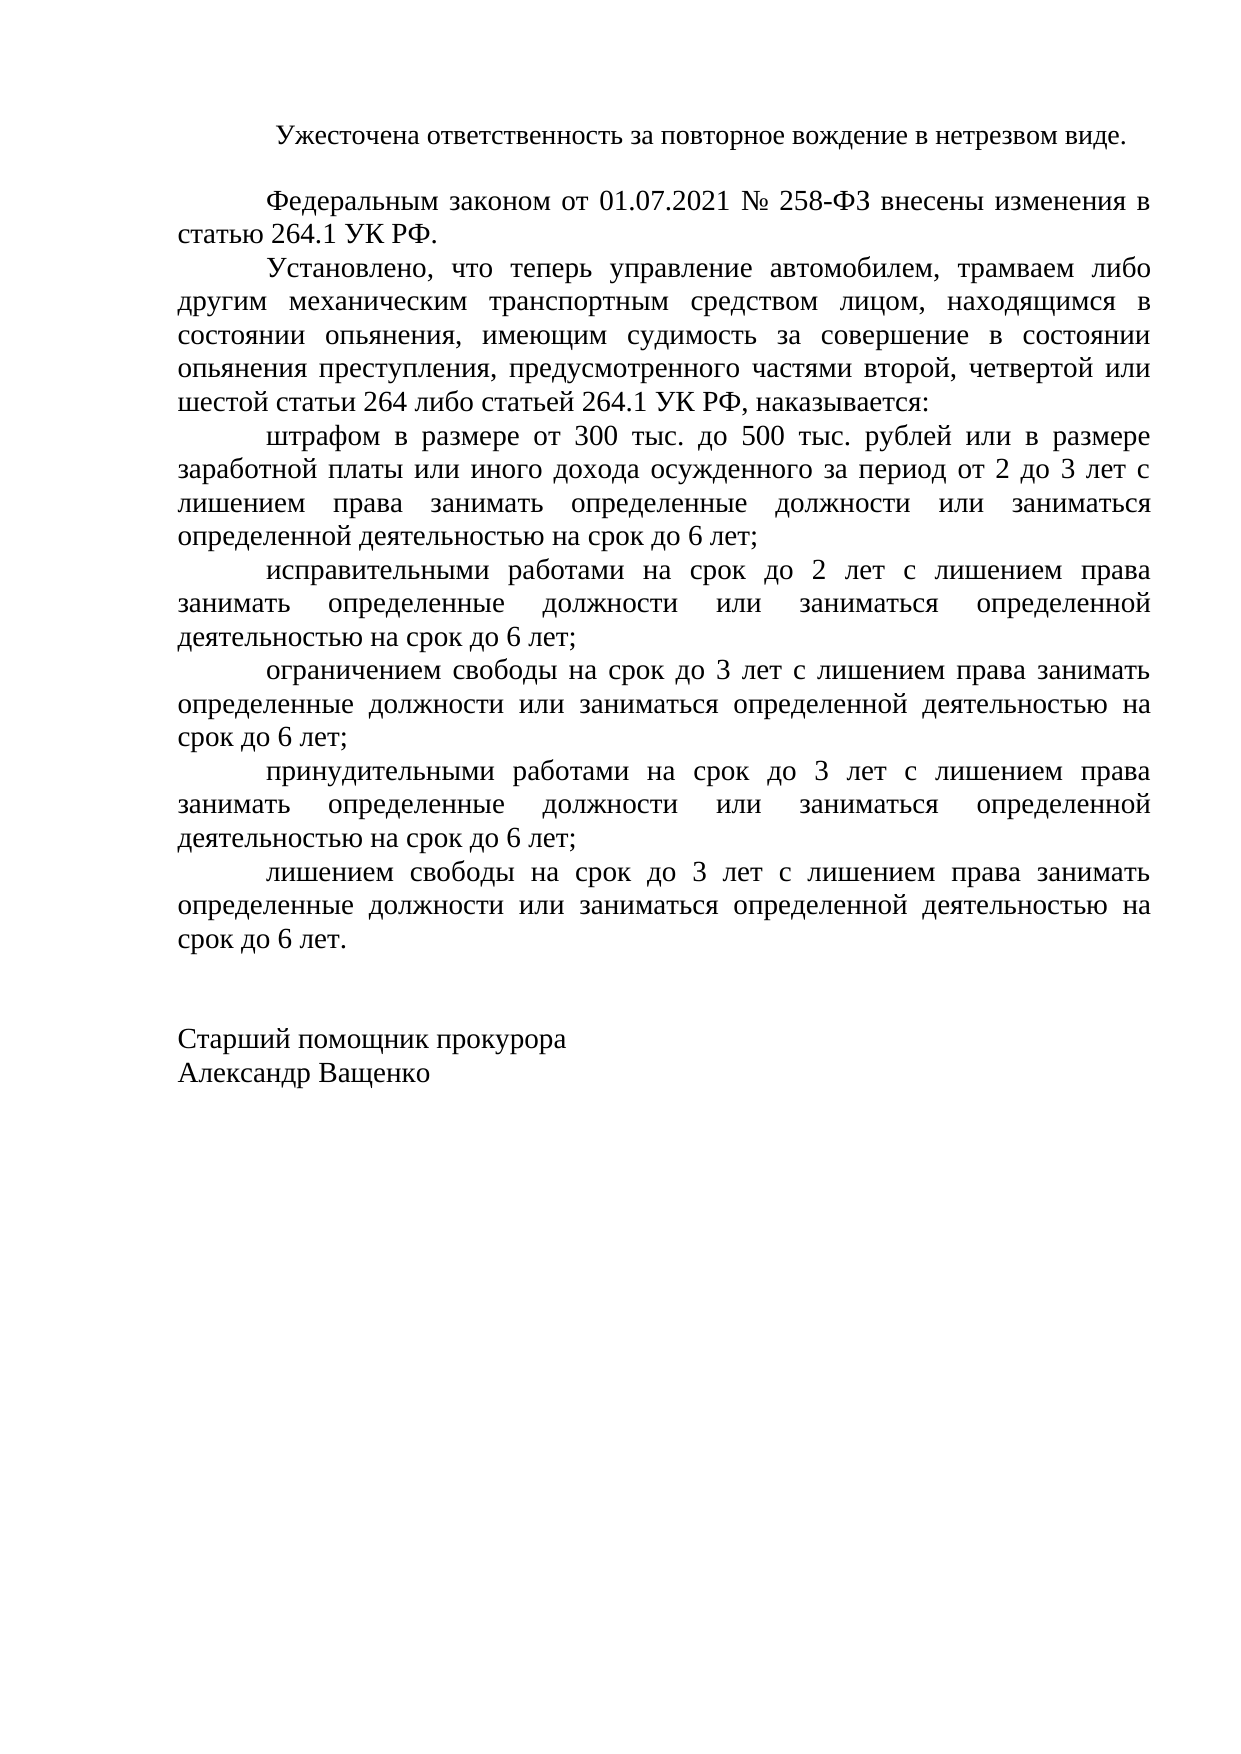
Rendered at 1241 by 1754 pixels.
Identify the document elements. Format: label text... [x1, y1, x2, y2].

text лишением свободы на срок до 3 лет с лишением права занимать определенные должности или заниматься определенной деятельностью на срок до 6 лет. [177, 854, 1152, 954]
text ограничением свободы на срок до 3 лет с лишением права занимать определенные должности или заниматься определенной деятельностью на срок до 6 лет; [177, 652, 1152, 753]
text штрафом в размере от 300 тыс. до 500 тыс. рублей или в размере заработной платы или иного дохода осужденного за период от 2 до 3 лет с лишением права занимать определенные должности или заниматься определенной деятельностью на срок до 6 лет; [177, 418, 1152, 552]
text Ужесточена ответственность за повторное вождение в нетрезвом виде. [177, 118, 1152, 151]
text принудительными работами на срок до 3 лет с лишением права занимать определенные должности или заниматься определенной деятельностью на срок до 6 лет; [177, 753, 1152, 854]
text исправительными работами на срок до 2 лет с лишением права занимать определенные должности или заниматься определенной деятельностью на срок до 6 лет; [177, 552, 1152, 652]
text Старший помощник прокурора [177, 1021, 1152, 1055]
text Установлено, что теперь управление автомобилем, трамваем либо другим механическим транспортным средством лицом, находящимся в состоянии опьянения, имеющим судимость за совершение в состоянии опьянения преступления, предусмотренного частями второй, четвертой или шестой статьи 264 либо статьей 264.1 УК РФ, наказывается: [177, 250, 1152, 418]
text Александр Ващенко [177, 1055, 1152, 1088]
text Федеральным законом от 01.07.2021 № 258-ФЗ внесены изменения в статью 264.1 УК РФ. [177, 183, 1152, 250]
